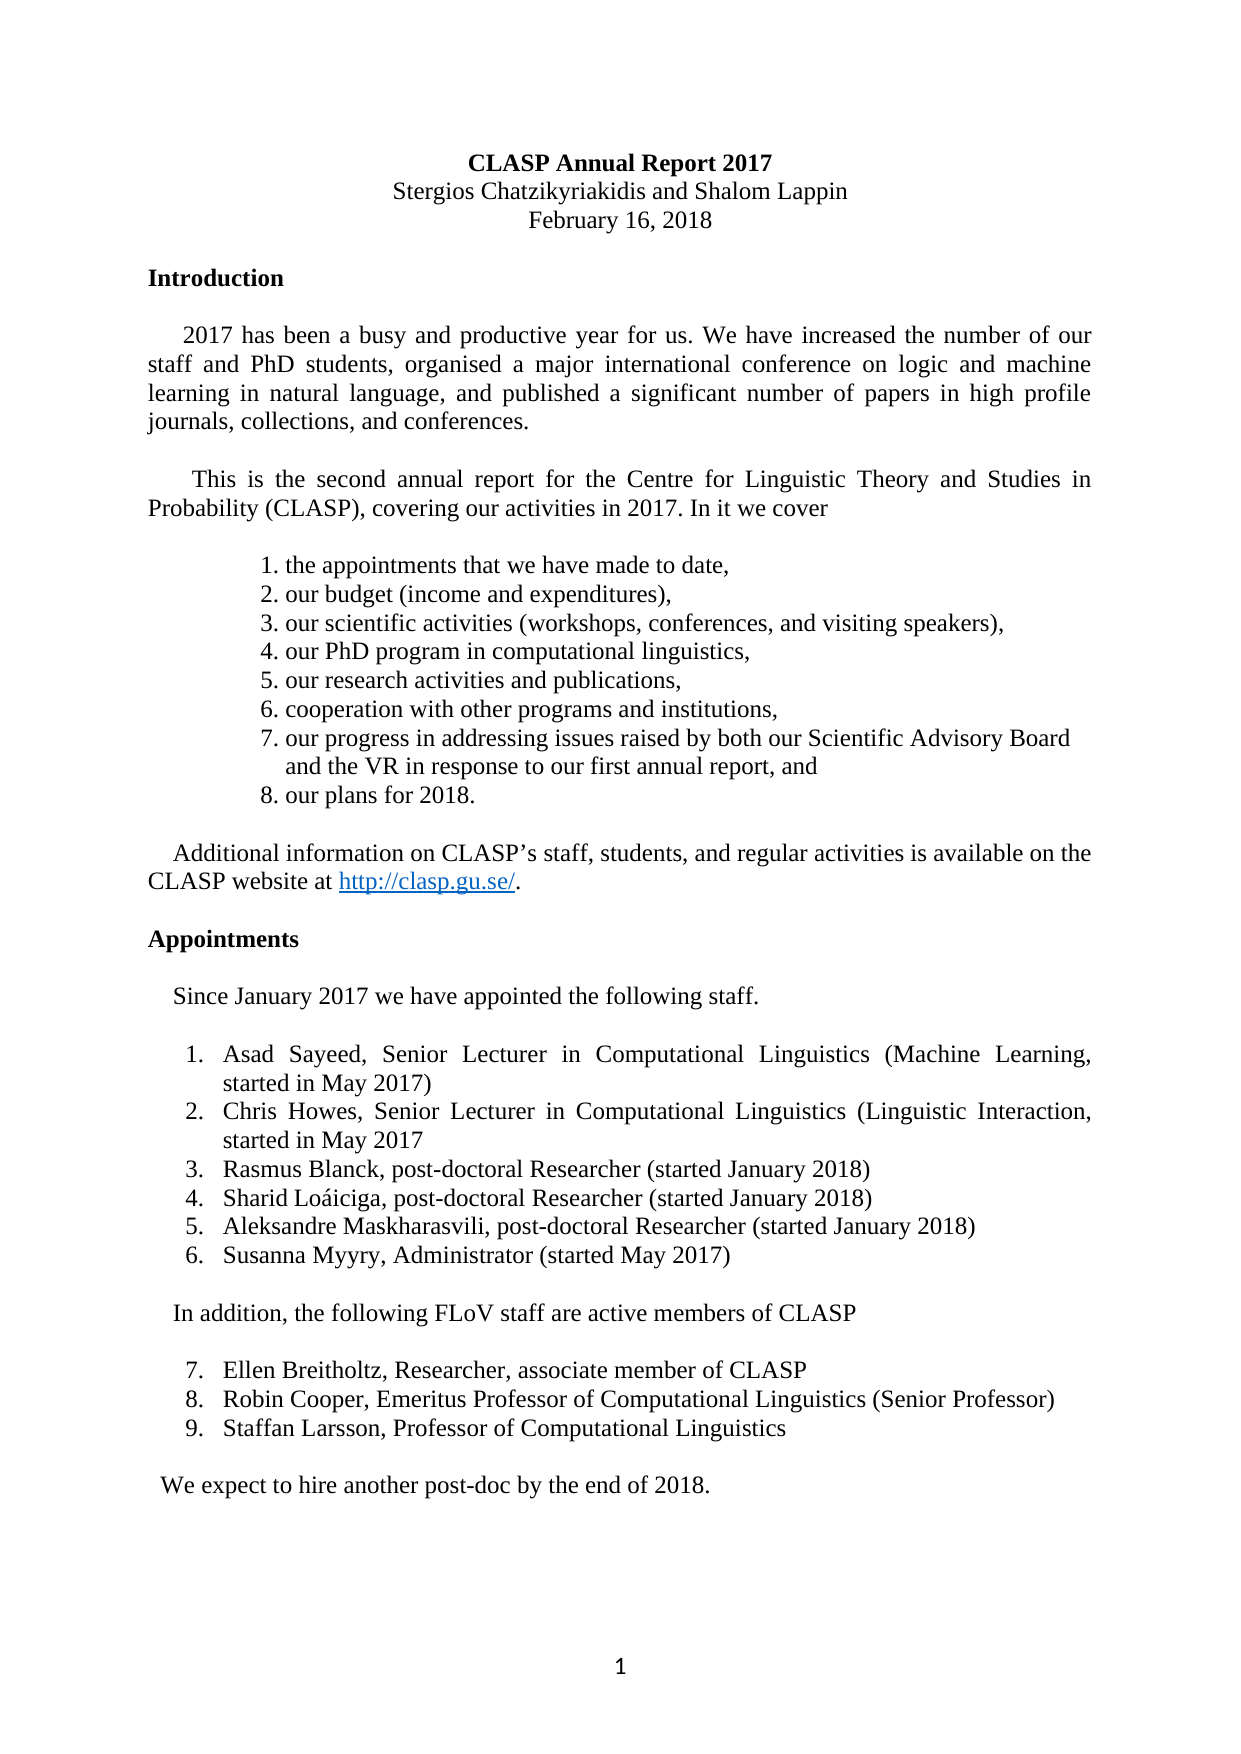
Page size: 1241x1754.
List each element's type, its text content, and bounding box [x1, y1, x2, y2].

text Since January 2017 we have appointed the following staff. [148, 981, 1093, 1010]
list 3. our scientific activities (workshops, conferences, and visiting speakers), [260, 608, 1093, 636]
text Stergios Chatzikyriakidis and Shalom Lappin [148, 176, 1093, 205]
list 5. our research activities and publications, [260, 665, 1093, 694]
list Sharid Loáiciga, post-doctoral Researcher (started January 2018) [185, 1183, 1093, 1211]
list 7. our progress in addressing issues raised by both our Scientific Advisory Board [260, 723, 1093, 751]
text This is the second annual report for the Centre for Linguistic Theory and Studies in Probability (CLASP), covering our activities in 2017. In it we cover [148, 464, 1093, 521]
list Susanna Myyry, Administrator (started May 2017) [185, 1240, 1093, 1269]
list Rasmus Blanck, post-doctoral Researcher (started January 2018) [185, 1154, 1093, 1183]
text Additional information on CLASP’s staff, students, and regular activities is available on the CLASP website at http://clasp.gu.se/. [148, 838, 1093, 895]
list 6. cooperation with other programs and institutions, [260, 694, 1093, 723]
list Robin Cooper, Emeritus Professor of Computational Linguistics (Senior Professor) [185, 1384, 1093, 1413]
list and the VR in response to our first annual report, and [260, 751, 1093, 780]
text Appointments [148, 924, 1093, 953]
list 8. our plans for 2018. [260, 780, 1093, 809]
text In addition, the following FLoV staff are active members of CLASP [148, 1298, 1093, 1326]
list 1. the appointments that we have made to date, [260, 550, 1093, 579]
list Aleksandre Maskharasvili, post-doctoral Researcher (started January 2018) [185, 1211, 1093, 1240]
list 2. our budget (income and expenditures), [260, 579, 1093, 608]
list Asad Sayeed, Senior Lecturer in Computational Linguistics (Machine Learning, started in May 2017) [185, 1039, 1093, 1096]
list Ellen Breitholtz, Researcher, associate member of CLASP [185, 1355, 1093, 1384]
text CLASP Annual Report 2017 [148, 148, 1093, 176]
text February 16, 2018 [148, 205, 1093, 234]
list 4. our PhD program in computational linguistics, [260, 636, 1093, 665]
text Introduction [148, 263, 1093, 291]
text We expect to hire another post-doc by the end of 2018. [148, 1470, 1093, 1499]
list Chris Howes, Senior Lecturer in Computational Linguistics (Linguistic Interaction, started in May 2017 [185, 1096, 1093, 1154]
list Staffan Larsson, Professor of Computational Linguistics [185, 1413, 1093, 1441]
text 2017 has been a busy and productive year for us. We have increased the number of our staff and PhD students, organised a major international conference on logic and machine learning in natural language, and published a significant number of papers in high profile journals, collections, and conferences. [148, 320, 1093, 435]
